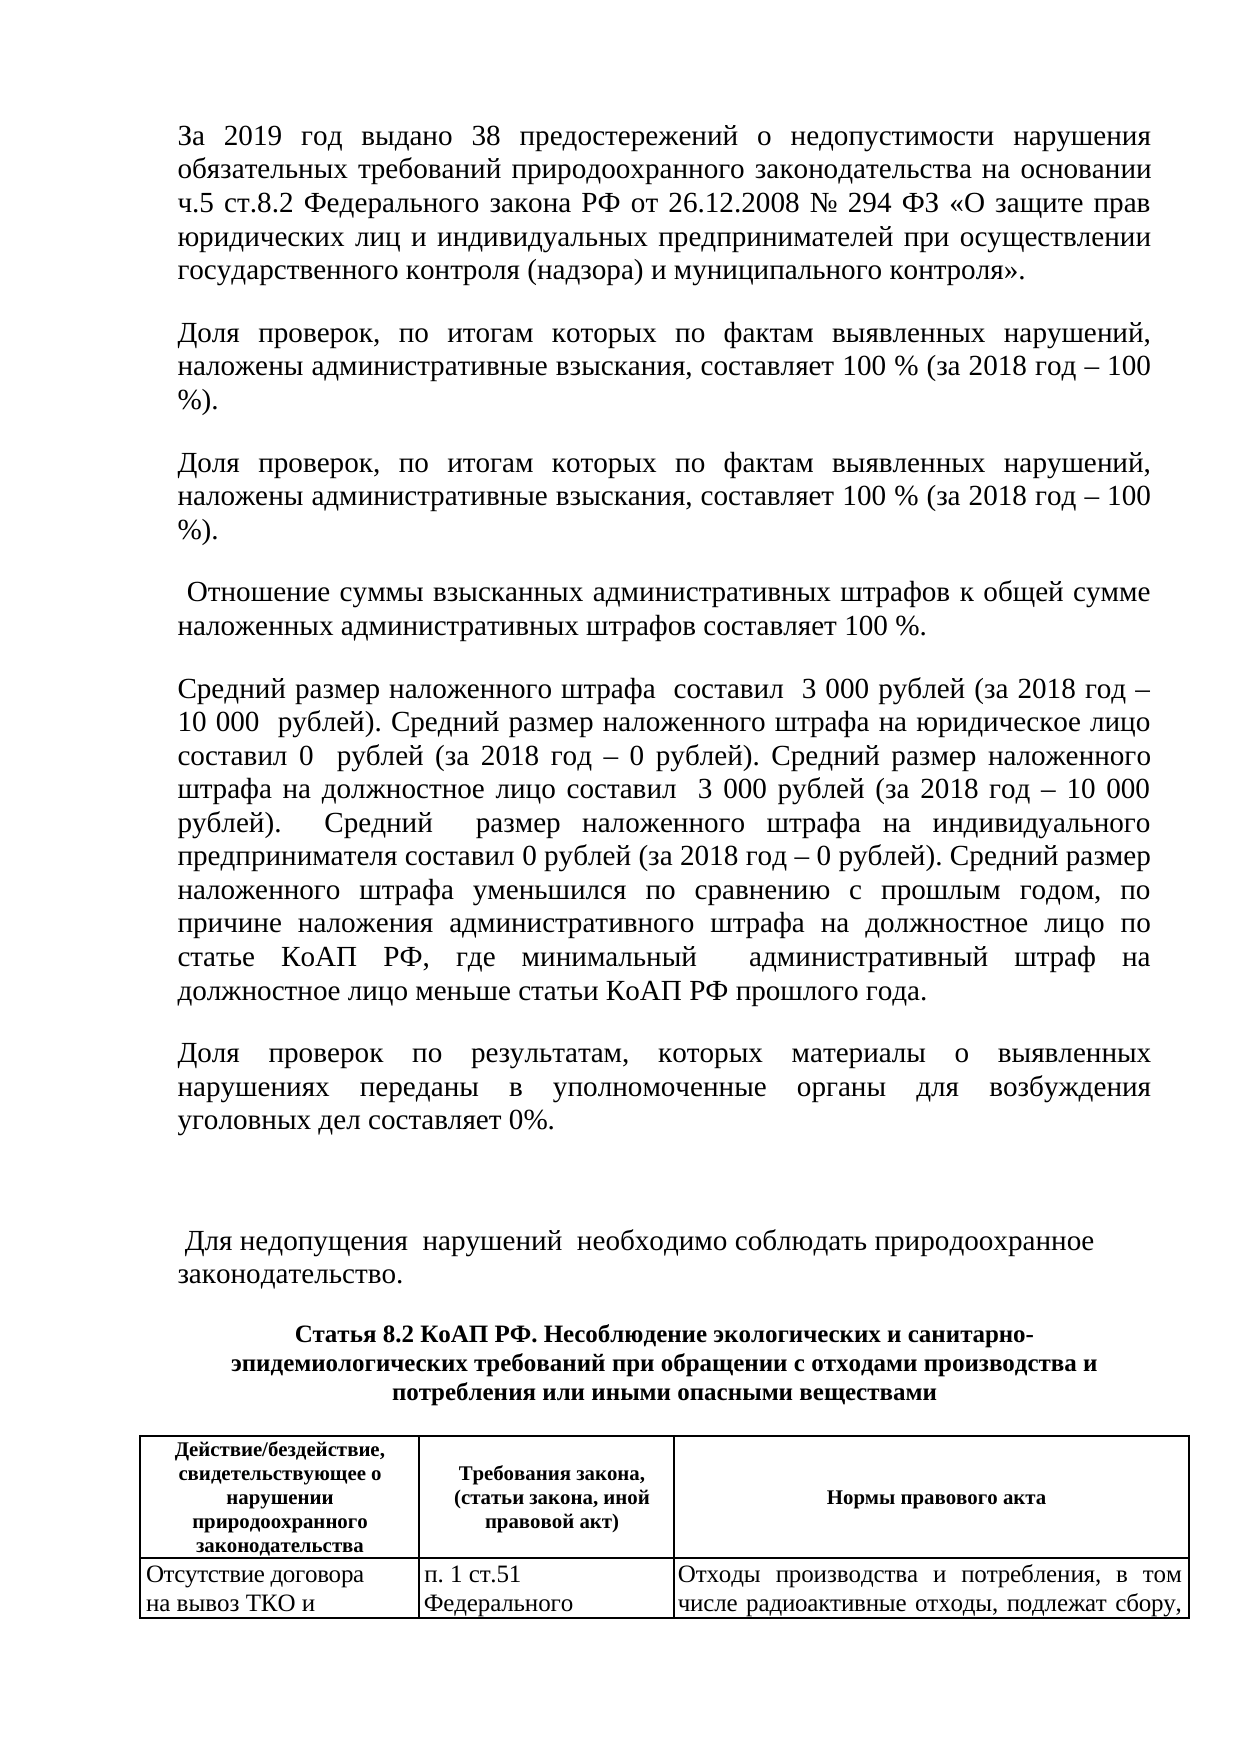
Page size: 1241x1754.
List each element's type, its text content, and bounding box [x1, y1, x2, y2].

text Отношение суммы взысканных административных штрафов к общей сумме наложенных административных штрафов составляет 100 %. [177, 574, 1152, 642]
text Доля проверок, по итогам которых по фактам выявленных нарушений, наложены административные взыскания, составляет 100 % (за 2018 год – 100 %). [177, 445, 1152, 545]
text Доля проверок по результатам, которых материалы о выявленных нарушениях переданы в уполномоченные органы для возбуждения уголовных дел составляет 0%. [177, 1035, 1152, 1136]
table_header Требования закона, (статьи закона, иной правовой акт) [420, 1437, 673, 1557]
text Статья 8.2 КоАП РФ. Несоблюдение экологических и санитарно-эпидемиологических требований при обращении с отходами производства и потребления или иными опасными веществами [177, 1319, 1152, 1406]
text Доля проверок, по итогам которых по фактам выявленных нарушений, наложены административные взыскания, составляет 100 % (за 2018 год – 100 %). [177, 315, 1152, 416]
text Средний размер наложенного штрафа составил 3 000 рублей (за 2018 год – 10 000 рублей). Средний размер наложенного штрафа на юридическое лицо составил 0 рублей (за 2018 год – 0 рублей). Средний размер наложенного штрафа на должностное лицо составил 3 000 рублей (за 2018 год – 10 000 рублей). Средний размер наложенного штрафа на индивидуального предпринимателя составил 0 рублей (за 2018 год – 0 рублей). Средний размер наложенного штрафа уменьшился по сравнению с прошлым годом, по причине наложения административного штрафа на должностное лицо по статье КоАП РФ, где минимальный административный штраф на должностное лицо меньше статьи КоАП РФ прошлого года. [177, 671, 1152, 1006]
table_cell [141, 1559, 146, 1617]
table_header Действие/бездействие, свидетельствующее о нарушении природоохранного законодательства [141, 1437, 418, 1557]
table_header Нормы правового акта [675, 1437, 1188, 1557]
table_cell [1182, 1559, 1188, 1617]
text Для недопущения нарушений необходимо соблюдать природоохранное законодательство. [177, 1223, 1152, 1290]
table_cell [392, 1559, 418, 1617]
text За 2019 год выдано 38 предостережений о недопустимости нарушения обязательных требований природоохранного законодательства на основании ч.5 ст.8.2 Федерального закона РФ от 26.12.2008 № 294 ФЗ «О защите прав юридических лиц и индивидуальных предпринимателей при осуществлении государственного контроля (надзора) и муниципального контроля». [177, 118, 1152, 286]
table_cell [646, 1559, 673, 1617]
